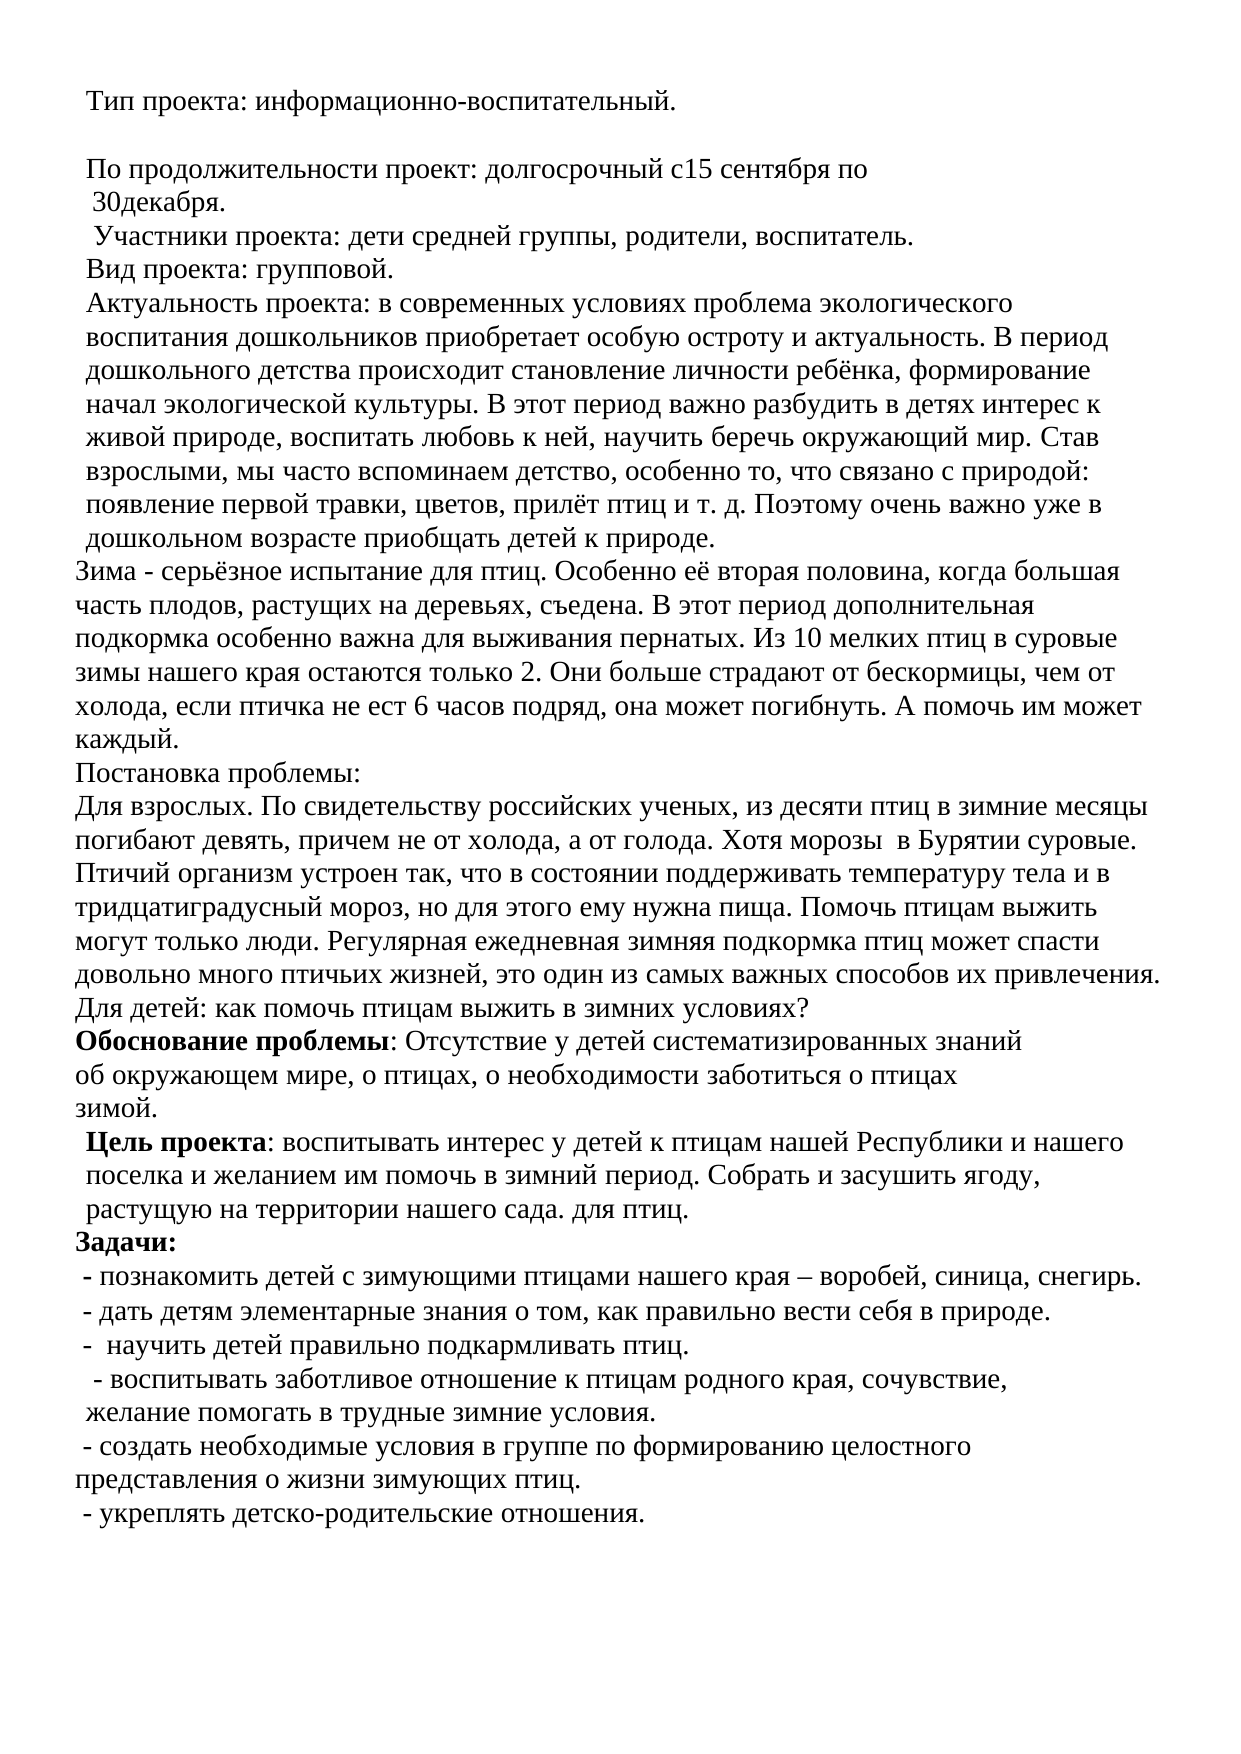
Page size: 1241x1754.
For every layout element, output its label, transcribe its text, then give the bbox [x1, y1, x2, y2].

text - создать необходимые условия в группе по формированию целостного представления о жизни зимующих птиц. [75, 1428, 1152, 1495]
text Постановка проблемы: [75, 755, 1165, 788]
text - познакомить детей с зимующими птицами нашего края – воробей, синица, снегирь. [75, 1258, 1165, 1292]
list - воспитывать заботливое отношение к птицам родного края, сочувствие, желание помогать в трудные зимние условия. [86, 1361, 1082, 1428]
text Цель проекта: воспитывать интерес у детей к птицам нашей Республики и нашего поселка и желанием им помочь в зимний период. Собрать и засушить ягоду, растущую на территории нашего сада. для птиц. [86, 1124, 1133, 1224]
text Для взрослых. По свидетельству российских ученых, из десяти птиц в зимние месяцы погибают девять, причем не от холода, а от голода. Хотя морозы в Бурятии суровые. Птичий организм устроен так, что в состоянии поддерживать температуру тела и в тридцатиградусный мороз, но для этого ему нужна пища. Помочь птицам выжить могут только люди. Регулярная ежедневная зимняя подкормка птиц может спасти довольно много птичьих жизней, это один из самых важных способов их привлечения. [75, 788, 1165, 990]
text Обоснование проблемы: Отсутствие у детей систематизированных знаний об окружающем мире, о птицах, о необходимости заботиться о птицах зимой. [75, 1023, 1038, 1124]
text Участники проекта: дети средней группы, родители, воспитатель. [86, 218, 1002, 252]
text - научить детей правильно подкармливать птиц. [75, 1327, 1165, 1361]
text Задачи: [75, 1224, 1165, 1258]
text Вид проекта: групповой. [86, 252, 1165, 285]
text Актуальность проекта: в современных условиях проблема экологического воспитания дошкольников приобретает особую остроту и актуальность. В период дошкольного детства происходит становление личности ребёнка, формирование начал экологической культуры. В этот период важно разбудить в детях интерес к живой природе, воспитать любовь к ней, научить беречь окружающий мир. Став взрослыми, мы часто вспоминаем детство, особенно то, что связано с природой: появление первой травки, цветов, прилёт птиц и т. д. Поэтому очень важно уже в дошкольном возрасте приобщать детей к природе. [86, 285, 1134, 553]
text Зима - серьёзное испытание для птиц. Особенно её вторая половина, когда большая часть плодов, растущих на деревьях, съедена. В этот период дополнительная подкормка особенно важна для выживания пернатых. Из 10 мелких птиц в суровые зимы нашего края остаются только 2. Они больше страдают от бескормицы, чем от холода, если птичка не ест 6 часов подряд, она может погибнуть. А помочь им может каждый. [75, 553, 1154, 755]
text По продолжительности проект: долгосрочный с15 сентября по 30декабря. [86, 151, 1002, 218]
text - дать детям элементарные знания о том, как правильно вести себя в природе. [75, 1293, 1165, 1326]
text - укреплять детско-родительские отношения. [75, 1495, 1165, 1528]
text Для детей: как помочь птицам выжить в зимних условиях? [75, 990, 1165, 1023]
text Тип проекта: информационно-воспитательный. [86, 83, 1165, 116]
